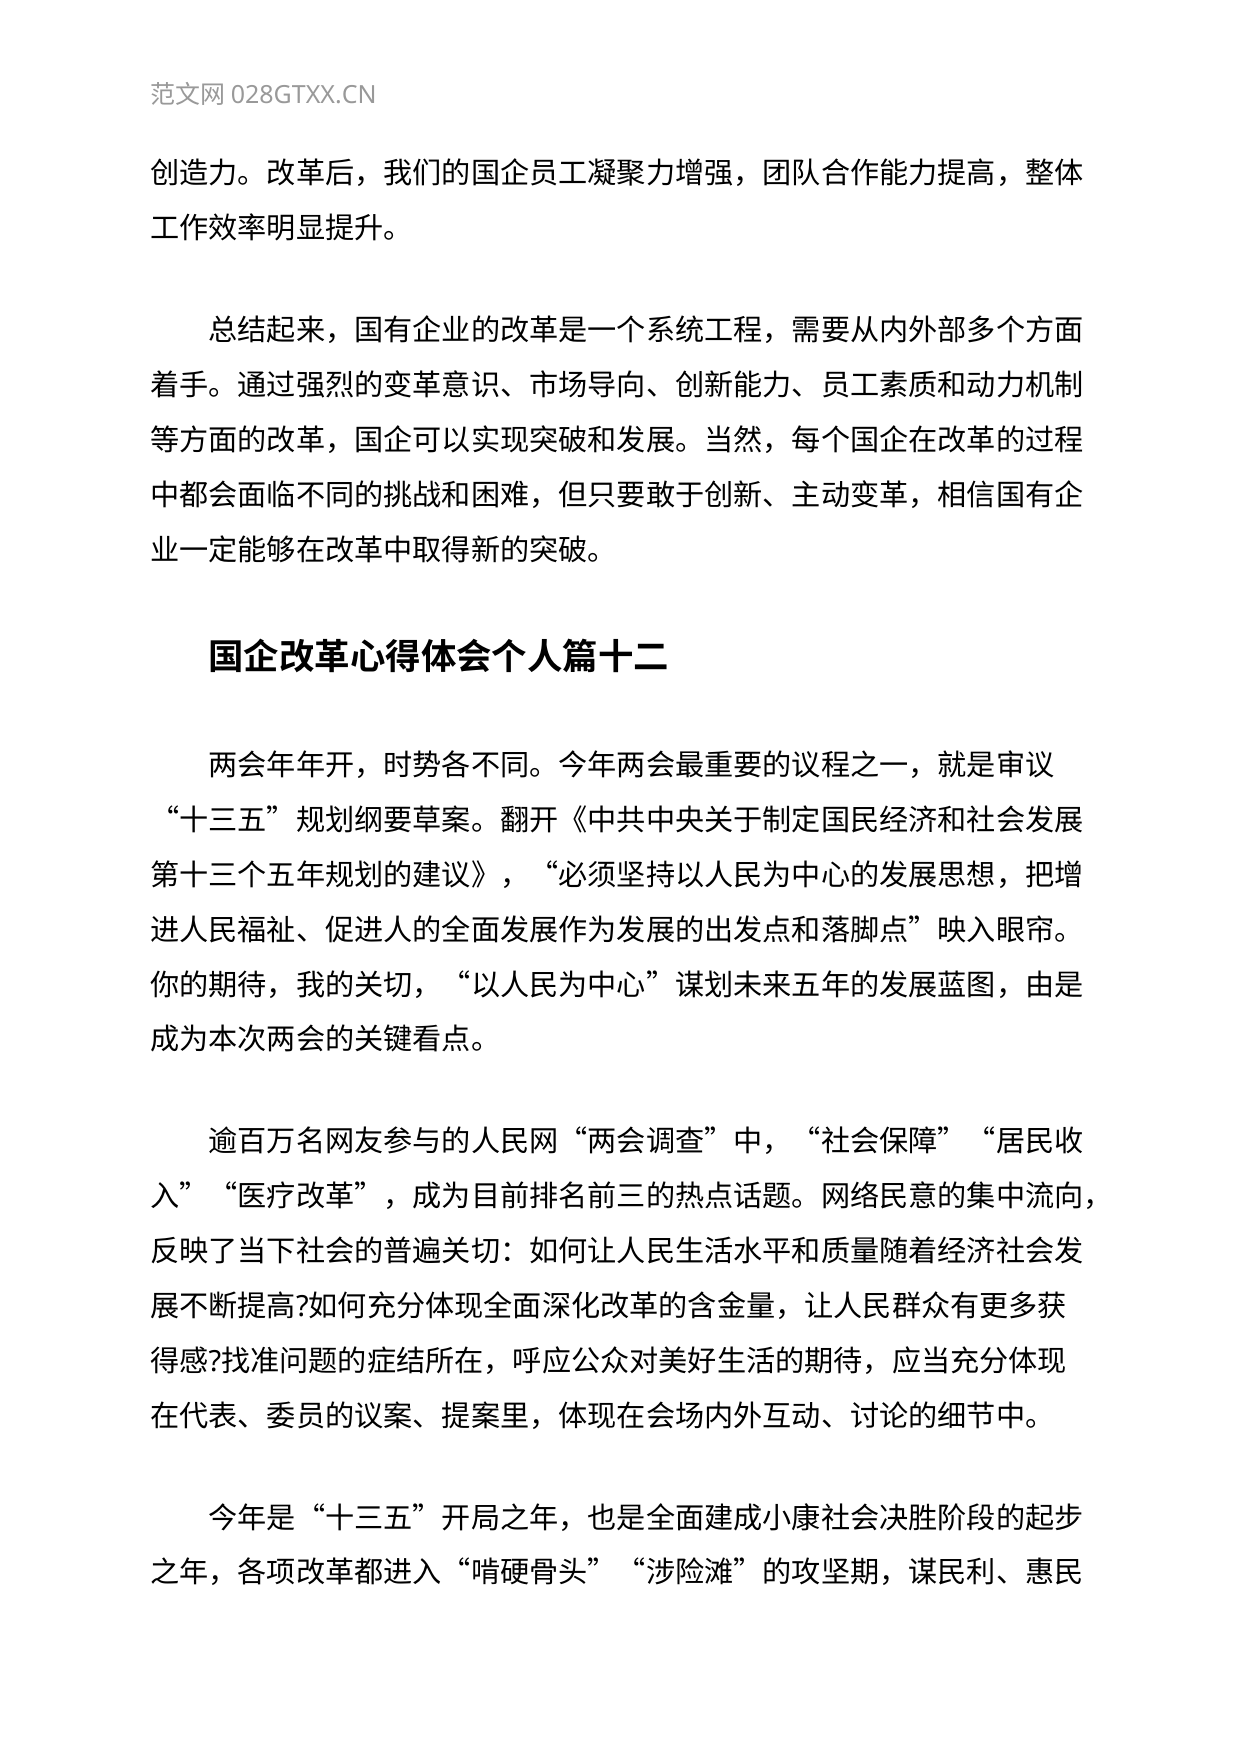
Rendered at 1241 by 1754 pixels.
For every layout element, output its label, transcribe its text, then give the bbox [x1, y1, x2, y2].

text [150, 150, 1090, 247]
text 两会年年开，时势各不同。今年两会最重要的议程之一，就是审议“十三五”规划纲要草案。翻开《中共中央关于制定国民经济和社会发展第十三个五年规划的建议》，“必须坚持以人民为中心的发展思想，把增进人民福祉、促进人的全面发展作为发展的出发点和落脚点”映入眼帘。你的期待，我的关切，“以人民为中心”谋划未来五年的发展蓝图，由是成为本次两会的关键看点。 [150, 741, 1090, 1058]
text 总结起来，国有企业的改革是一个系统工程，需要从内外部多个方面着手。通过强烈的变革意识、市场导向、创新能力、员工素质和动力机制等方面的改革，国企可以实现突破和发展。当然，每个国企在改革的过程中都会面临不同的挑战和困难，但只要敢于创新、主动变革，相信国有企业一定能够在改革中取得新的突破。 [150, 307, 1090, 568]
text 逾百万名网友参与的人民网“两会调查”中，“社会保障”“居民收入”“医疗改革”，成为目前排名前三的热点话题。网络民意的集中流向，反映了当下社会的普遍关切：如何让人民生活水平和质量随着经济社会发展不断提高?如何充分体现全面深化改革的含金量，让人民群众有更多获得感?找准问题的症结所在，呼应公众对美好生活的期待，应当充分体现在代表、委员的议案、提案里，体现在会场内外互动、讨论的细节中。 [150, 1118, 1090, 1435]
text 国企改革心得体会个人篇十二 [150, 628, 1090, 679]
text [150, 1494, 1090, 1591]
